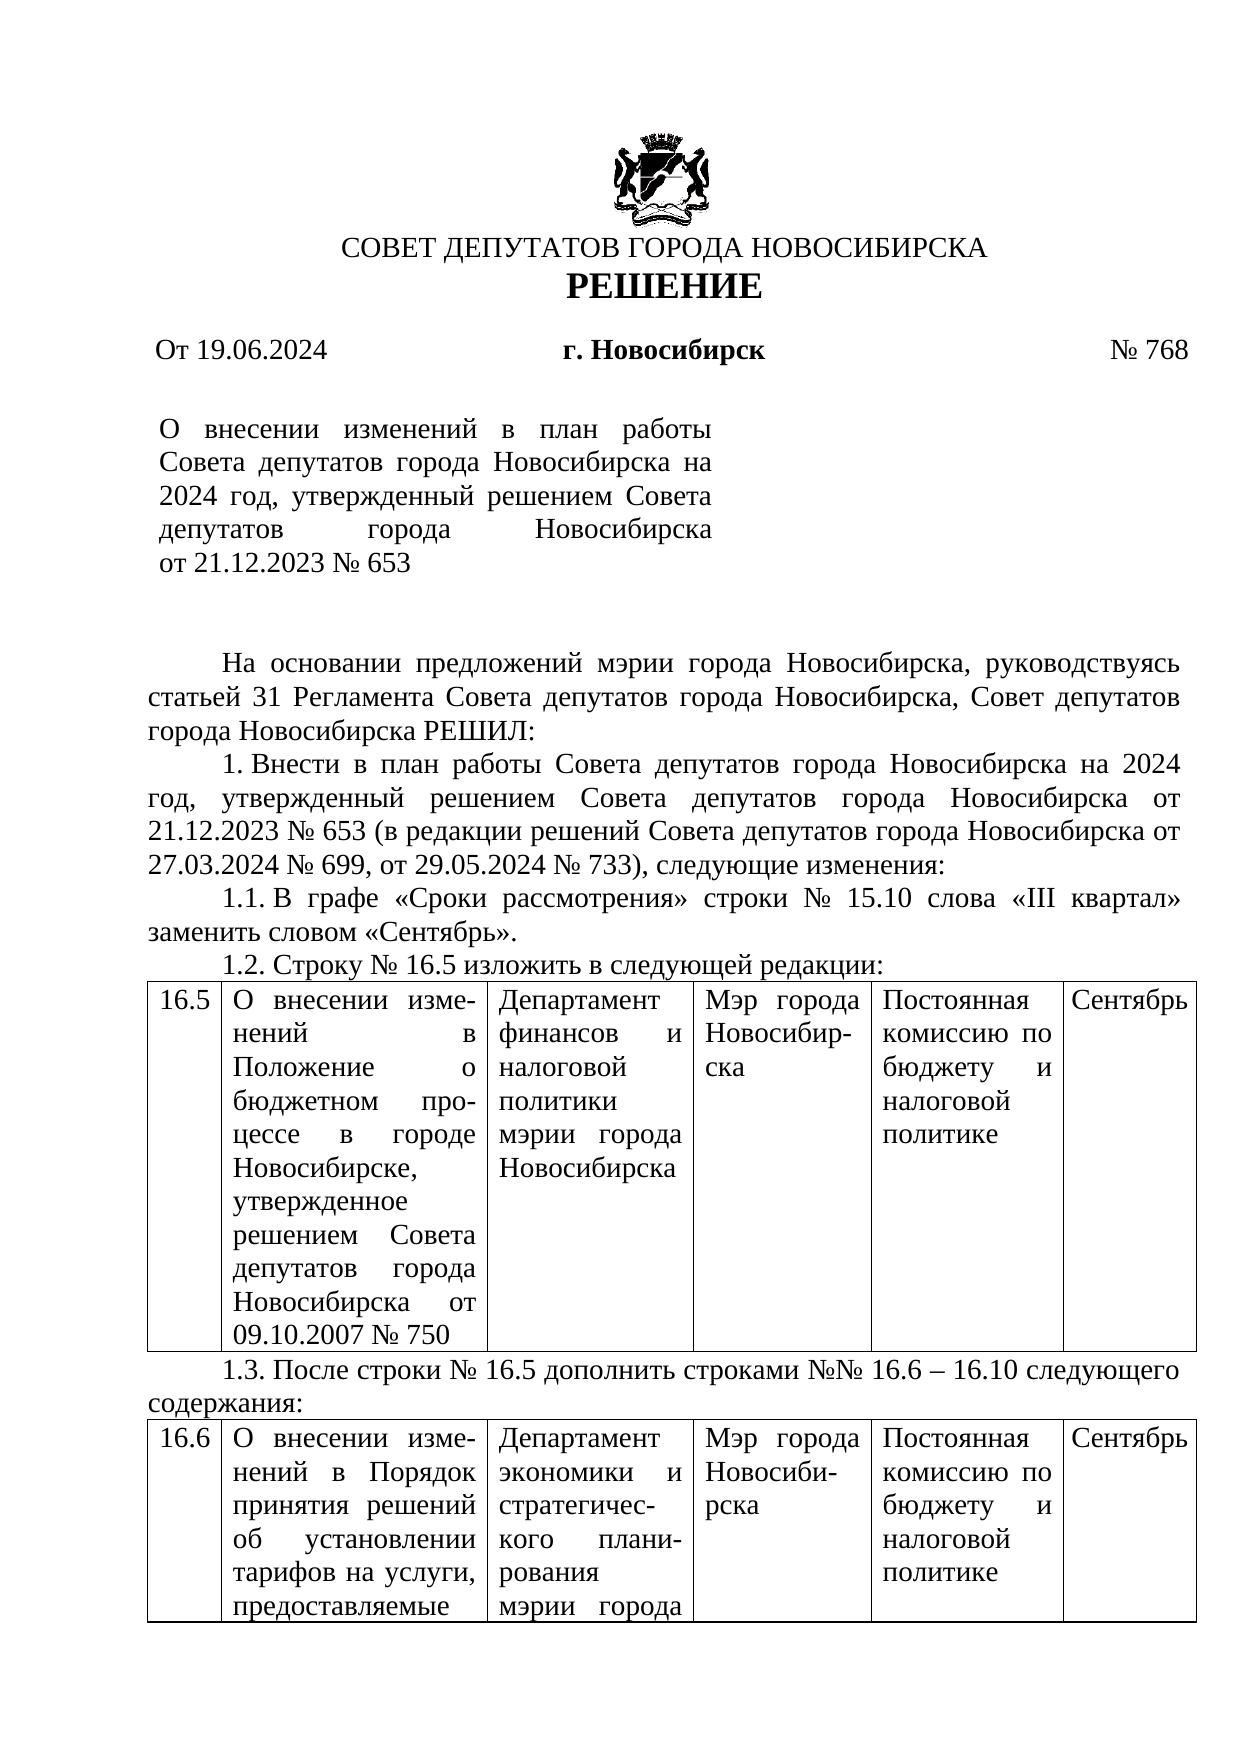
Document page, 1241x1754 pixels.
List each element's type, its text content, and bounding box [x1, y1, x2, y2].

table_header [488, 1420, 693, 1621]
text РЕШЕНИЕ [148, 264, 1181, 307]
table_header Сентябрь [1064, 1420, 1196, 1621]
text 1.3. После строки № 16.5 дополнить строками №№ 16.6 – 16.10 следующего содержания: [148, 1352, 1181, 1419]
table_header Департамент финансов и налоговой политики мэрии города Новосибирска [488, 982, 693, 1351]
table_header От 19.06.2024 [148, 307, 495, 377]
table_header 16.5 [148, 982, 221, 1351]
text 1.1. В графе «Сроки рассмотрения» строки № 15.10 слова «III квартал» заменить словом «Сентябрь». [148, 880, 1181, 947]
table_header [694, 1420, 871, 1621]
table_header Постоянная комиссию по бюджету и налоговой политике [872, 982, 1063, 1351]
list 1. Внести в план работы Совета депутатов города Новосибирска на 2024 год, утвержденный решением Совета депутатов города Новосибирска от 21.12.2023 № 653 (в редакции решений Совета депутатов города Новосибирска от 27.03.2024 № 699, от 29.05.2024 № 733), следующие изменения: [148, 746, 1181, 880]
table_header Мэр города Новосибир-ска [694, 982, 871, 1351]
text На основании предложений мэрии города Новосибирска, руководствуясь статьей 31 Регламента Совета депутатов города Новосибирска, Совет депутатов города Новосибирска РЕШИЛ: [148, 646, 1181, 746]
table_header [872, 1420, 1063, 1621]
table_header О внесении изме-нений в Положение о бюджетном про-цессе в городе Новосибирске, утвержденное решением Совета депутатов города Новосибирска от 09.10.2007 № 750 [222, 982, 487, 1351]
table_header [222, 1420, 487, 1621]
text СОВЕТ ДЕПУТАТОВ ГОРОДА НОВОСИБИРСКА [148, 118, 1181, 264]
table_header Сентябрь [1064, 982, 1196, 1351]
table_header № 768 [833, 307, 1189, 377]
table_header О внесении изменений в план работы Совета депутатов города Новосибирска на 2024 год, утвержденный решением Совета депутатов города Новосибирска от 21.12.2023 № 653 [148, 411, 724, 578]
table_header 16.6 [148, 1420, 221, 1621]
table_header г. Новосибирск [495, 307, 833, 377]
text 1.2. Строку № 16.5 изложить в следующей редакции: [148, 947, 1181, 981]
